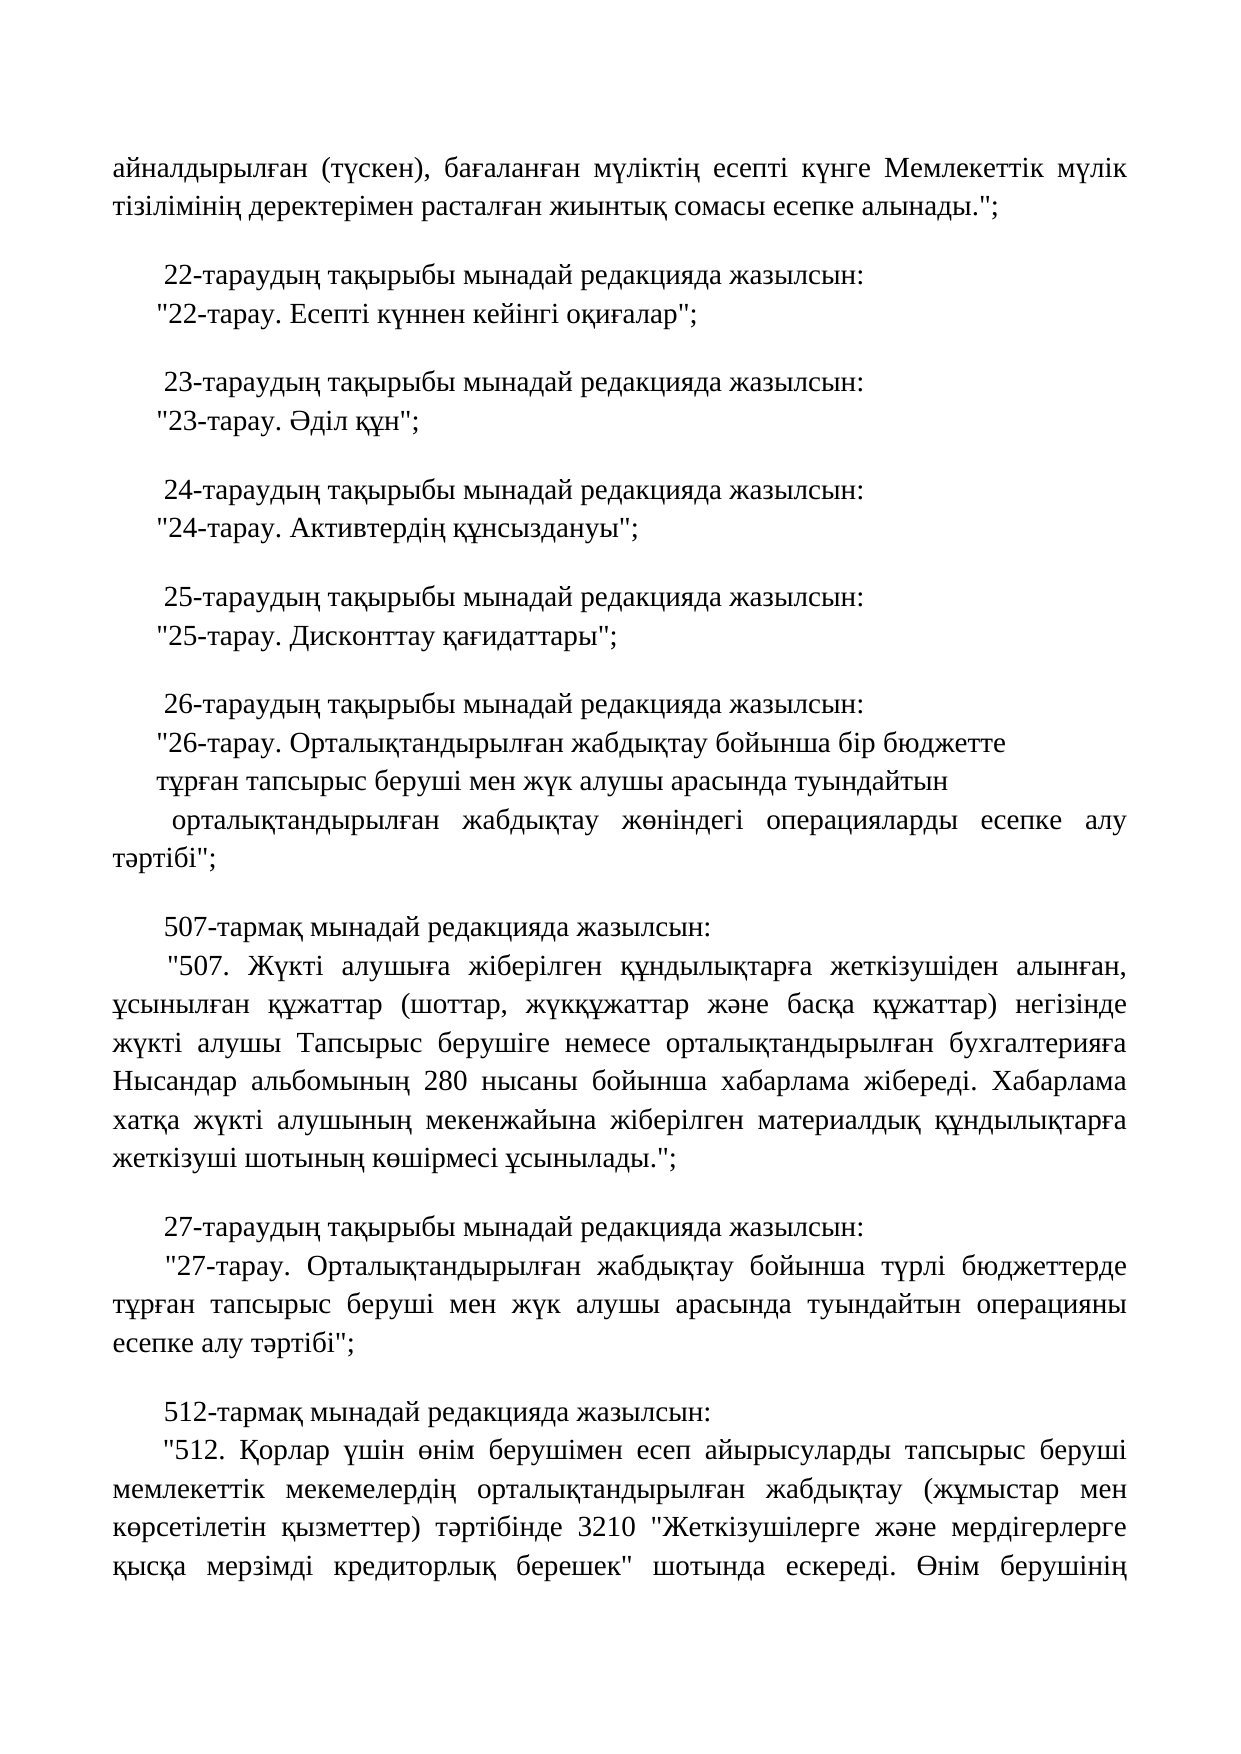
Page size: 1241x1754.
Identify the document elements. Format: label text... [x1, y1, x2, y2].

text орталықтандырылған жабдықтау жөніндегі операцияларды есепке алу тәртібі"; [112, 802, 1128, 874]
text 512-тармақ мынадай редакцияда жазылсын: [112, 1394, 1128, 1427]
text "27-тарау. Орталықтандырылған жабдықтау бойынша түрлі бюджеттерде тұрған тапсырыс беруші мен жүк алушы арасында туындайтын операцияны есепке алу тәртібі"; [112, 1248, 1128, 1358]
text 23-тараудың тақырыбы мынадай редакцияда жазылсын: [112, 364, 1128, 398]
text 25-тараудың тақырыбы мынадай редакцияда жазылсын: [112, 579, 1128, 613]
text "24-тарау. Активтердің құнсыздануы"; [112, 510, 1128, 544]
text 27-тараудың тақырыбы мынадай редакцияда жазылсын: [112, 1209, 1128, 1243]
text "22-тарау. Есепті күннен кейінгі оқиғалар"; [112, 296, 1128, 329]
text 507-тармақ мынадай редакцияда жазылсын: [112, 909, 1128, 943]
text "507. Жүкті алушыға жіберілген құндылықтарға жеткізушіден алынған, ұсынылған құжаттар (шоттар, жүкқұжаттар және басқа құжаттар) негізінде жүкті алушы Тапсырыс берушіге немесе орталықтандырылған бухгалтерияға Нысандар альбомының 280 нысаны бойынша хабарлама жібереді. Хабарлама хатқа жүкті алушының мекенжайына жіберілген материалдық құндылықтарға жеткізуші шотының көшірмесі ұсынылады."; [112, 948, 1128, 1174]
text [112, 1432, 1128, 1581]
text 26-тараудың тақырыбы мынадай редакцияда жазылсын: [112, 686, 1128, 720]
text "25-тарау. Дисконттау қағидаттары"; [112, 618, 1128, 651]
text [112, 150, 1128, 222]
text "26-тарау. Орталықтандырылған жабдықтау бойынша бір бюджетте [112, 725, 1128, 758]
text "23-тарау. Әділ құн"; [112, 403, 1128, 437]
text тұрған тапсырыс беруші мен жүк алушы арасында туындайтын [112, 763, 1128, 797]
text 22-тараудың тақырыбы мынадай редакцияда жазылсын: [112, 257, 1128, 291]
text 24-тараудың тақырыбы мынадай редакцияда жазылсын: [112, 472, 1128, 505]
